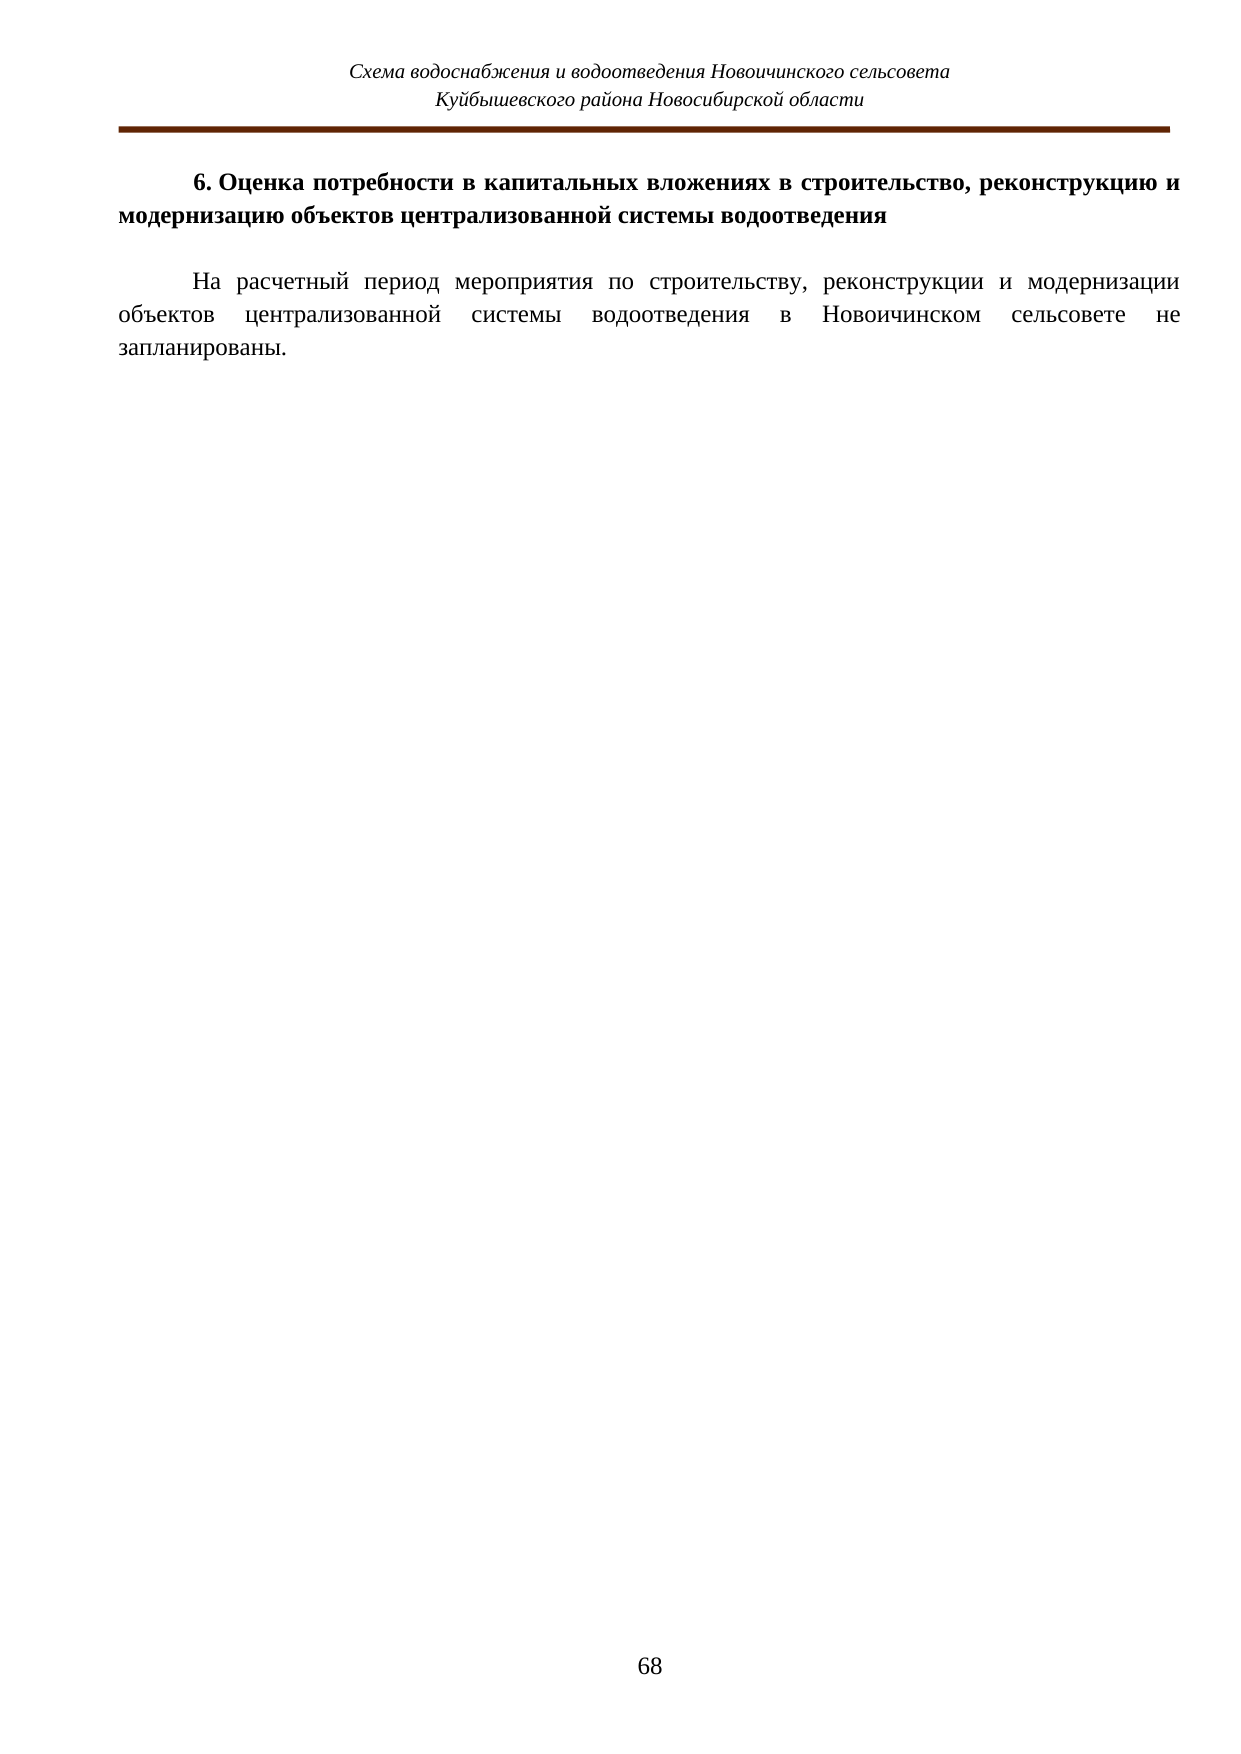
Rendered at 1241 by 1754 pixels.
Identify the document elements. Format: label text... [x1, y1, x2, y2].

text На расчетный период мероприятия по строительству, реконструкции и модернизации объектов централизованной системы водоотведения в Новоичинском сельсовете не запланированы. [118, 266, 1181, 361]
subtitle 6. Оценка потребности в капитальных вложениях в строительство, реконструкцию и модернизацию объектов централизованной системы водоотведения [118, 167, 1181, 229]
